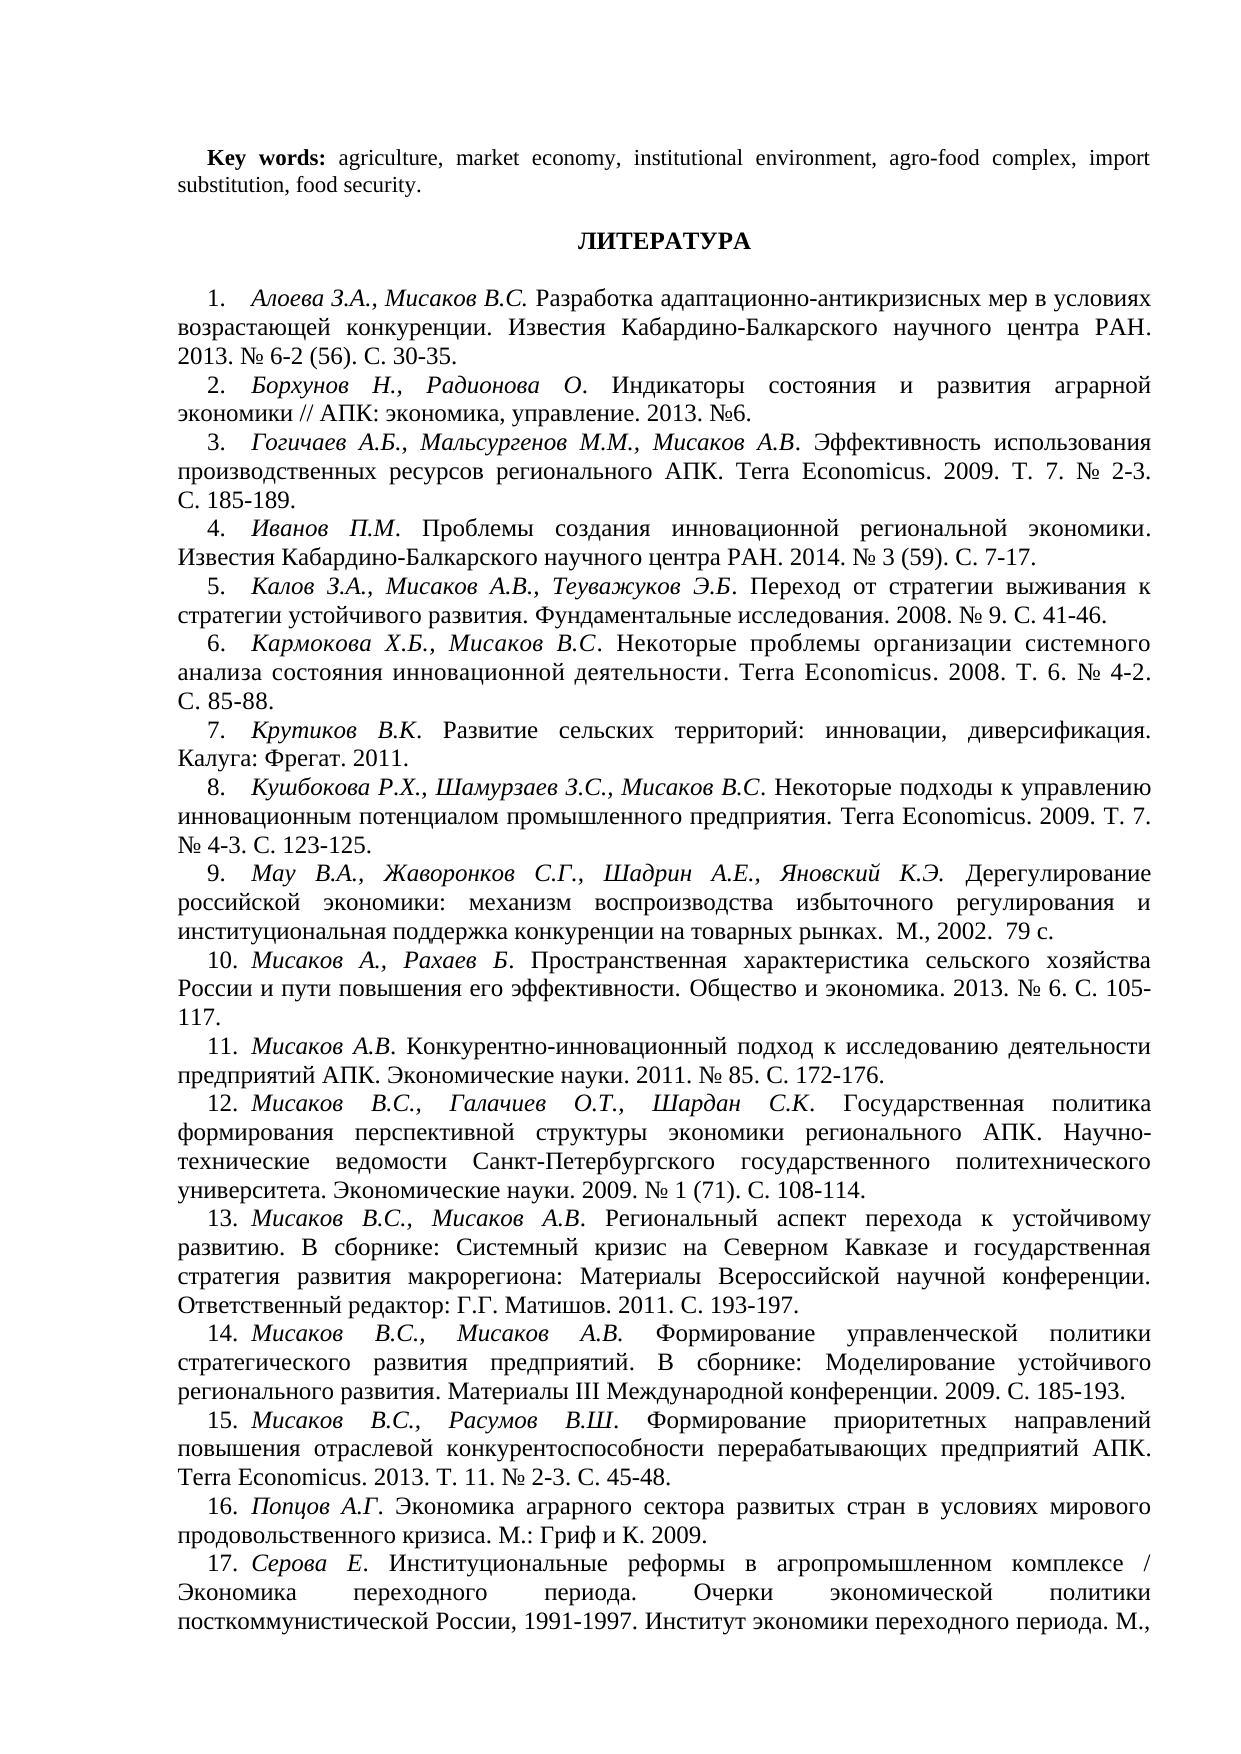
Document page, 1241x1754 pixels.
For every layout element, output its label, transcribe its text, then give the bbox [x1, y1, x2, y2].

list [177, 1548, 1152, 1635]
list Борхунов Н., Радионова О. Индикаторы состояния и развития аграрной экономики // АПК: экономика, управление. 2013. №6. [177, 370, 1152, 427]
list Мисаков В.С., Мисаков А.В. Региональный аспект перехода к устойчивому развитию. В сборнике: Системный кризис на Северном Кавказе и государственная стратегия развития макрорегиона: Материалы Всероссийской научной конференции. Ответственный редактор: Г.Г. Матишов. 2011. С. 193-197. [177, 1203, 1152, 1318]
list Гогичаев А.Б., Мальсургенов М.М., Мисаков А.В. Эффективность использования производственных ресурсов регионального АПК. Terra Economicus. 2009. Т. 7. № 2-3. С. 185-189. [177, 427, 1152, 513]
text Key words: agriculture, market economy, institutional environment, agro-food complex, import substitution, food security. [177, 144, 1152, 197]
list Мисаков В.С., Расумов В.Ш. Формирование приоритетных направлений повышения отраслевой конкурентоспособности перерабатывающих предприятий АПК. Terra Economicus. 2013. Т. 11. № 2-3. С. 45-48. [177, 1405, 1152, 1491]
list Алоева З.А., Мисаков В.С. Разработка адаптационно-антикризисных мер в условиях возрастающей конкуренции. Известия Кабардино-Балкарского научного центра РАН. 2013. № 6-2 (56). С. 30-35. [177, 283, 1152, 370]
list Кушбокова Р.Х., Шамурзаев З.С., Мисаков В.С. Некоторые подходы к управлению инновационным потенциалом промышленного предприятия. Terra Economicus. 2009. Т. 7. № 4-3. С. 123-125. [177, 772, 1152, 858]
list Попцов А.Г. Экономика аграрного сектора развитых стран в условиях мирового продовольственного кризиса. М.: Гриф и К. 2009. [177, 1491, 1152, 1548]
list Кармокова Х.Б., Мисаков В.С. Некоторые проблемы организации системного анализа состояния инновационной деятельности. Terra Economicus. 2008. Т. 6. № 4-2. С. 85-88. [177, 628, 1152, 715]
list Мисаков А., Рахаев Б. Пространственная характеристика сельского хозяйства России и пути повышения его эффективности. Общество и экономика. 2013. № 6. С. 105-117. [177, 945, 1152, 1031]
list Мау В.А., Жаворонков С.Г., Шадрин А.Е., Яновский К.Э. Дерегулирование российской экономики: механизм воспроизводства избыточного регулирования и институциональная поддержка конкуренции на товарных рынках. М., 2002. 79 с. [177, 858, 1152, 945]
text ЛИТЕРАТУРА [177, 226, 1152, 255]
list Иванов П.М. Проблемы создания инновационной региональной экономики. Известия Кабардино-Балкарского научного центра РАН. 2014. № 3 (59). С. 7-17. [177, 513, 1152, 571]
list Мисаков А.В. Конкурентно-инновационный подход к исследованию деятельности предприятий АПК. Экономические науки. 2011. № 85. С. 172-176. [177, 1031, 1152, 1088]
list Мисаков В.С., Мисаков А.В. Формирование управленческой политики стратегического развития предприятий. В сборнике: Моделирование устойчивого регионального развития. Материалы III Международной конференции. 2009. С. 185-193. [177, 1318, 1152, 1405]
list Крутиков В.К. Развитие сельских территорий: инновации, диверсификация. Калуга: Фрегат. 2011. [177, 715, 1152, 772]
list Калов З.А., Мисаков А.В., Теуважуков Э.Б. Переход от стратегии выживания к стратегии устойчивого развития. Фундаментальные исследования. 2008. № 9. С. 41-46. [177, 571, 1152, 628]
list Мисаков В.С., Галачиев О.Т., Шардан С.К. Государственная политика формирования перспективной структуры экономики регионального АПК. Научно-технические ведомости Санкт-Петербургского государственного политехнического университета. Экономические науки. 2009. № 1 (71). С. 108-114. [177, 1088, 1152, 1203]
